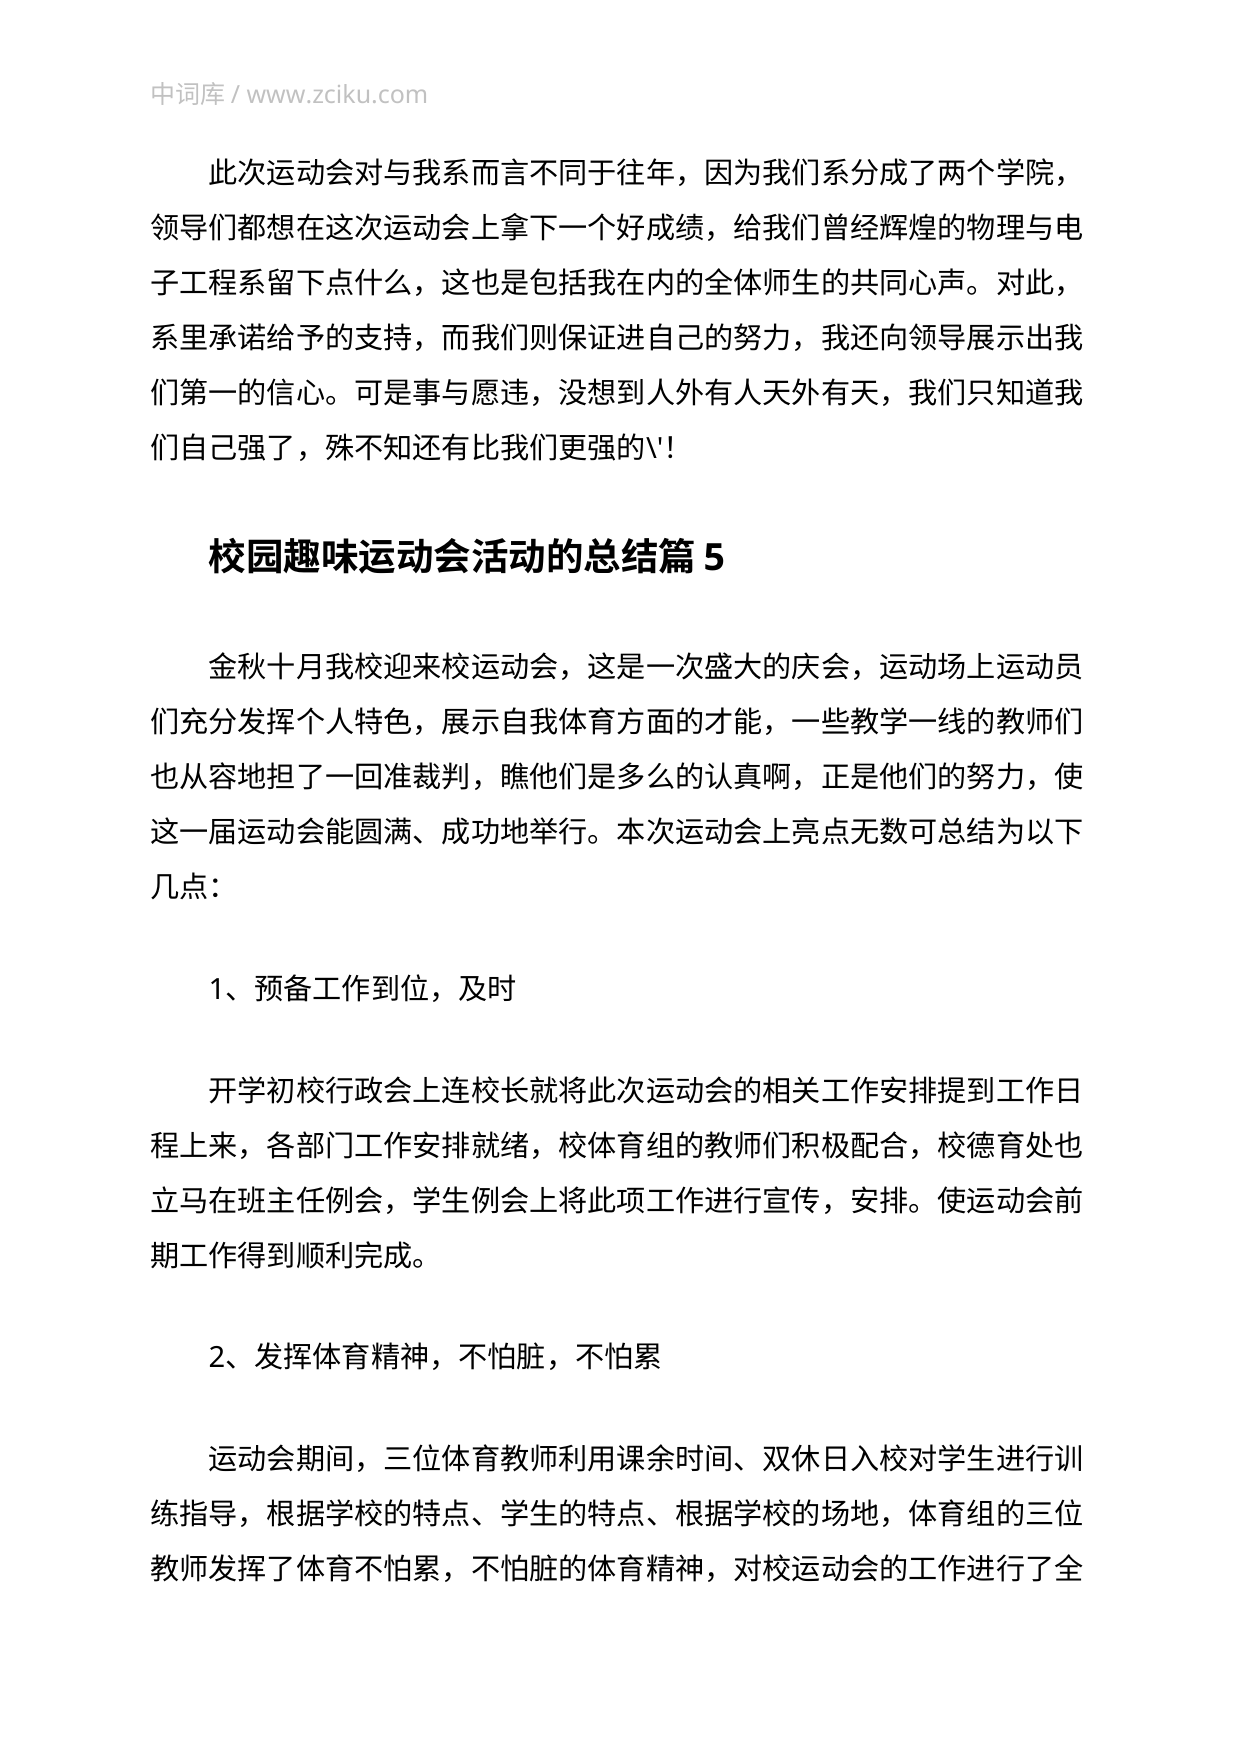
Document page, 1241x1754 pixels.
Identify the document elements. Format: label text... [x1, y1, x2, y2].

text 开学初校行政会上连校长就将此次运动会的相关工作安排提到工作日程上来，各部门工作安排就绪，校体育组的教师们积极配合，校德育处也立马在班主任例会，学生例会上将此项工作进行宣传，安排。使运动会前期工作得到顺利完成。 [150, 1067, 1090, 1274]
text 此次运动会对与我系而言不同于往年，因为我们系分成了两个学院，领导们都想在这次运动会上拿下一个好成绩，给我们曾经辉煌的物理与电子工程系留下点什么，这也是包括我在内的全体师生的共同心声。对此，系里承诺给予的支持，而我们则保证进自己的努力，我还向领导展示出我们第一的信心。可是事与愿违，没想到人外有人天外有天，我们只知道我们自己强了，殊不知还有比我们更强的\'！ [150, 150, 1090, 467]
text 1、预备工作到位，及时 [150, 965, 1090, 1008]
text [150, 1436, 1090, 1588]
text 金秋十月我校迎来校运动会，这是一次盛大的庆会，运动场上运动员们充分发挥个人特色，展示自我体育方面的才能，一些教学一线的教师们也从容地担了一回准裁判，瞧他们是多么的认真啊，正是他们的努力，使这一届运动会能圆满、成功地举行。本次运动会上亮点无数可总结为以下几点： [150, 644, 1090, 906]
text 校园趣味运动会活动的总结篇5 [150, 526, 1090, 581]
text 2、发挥体育精神，不怕脏，不怕累 [150, 1334, 1090, 1376]
